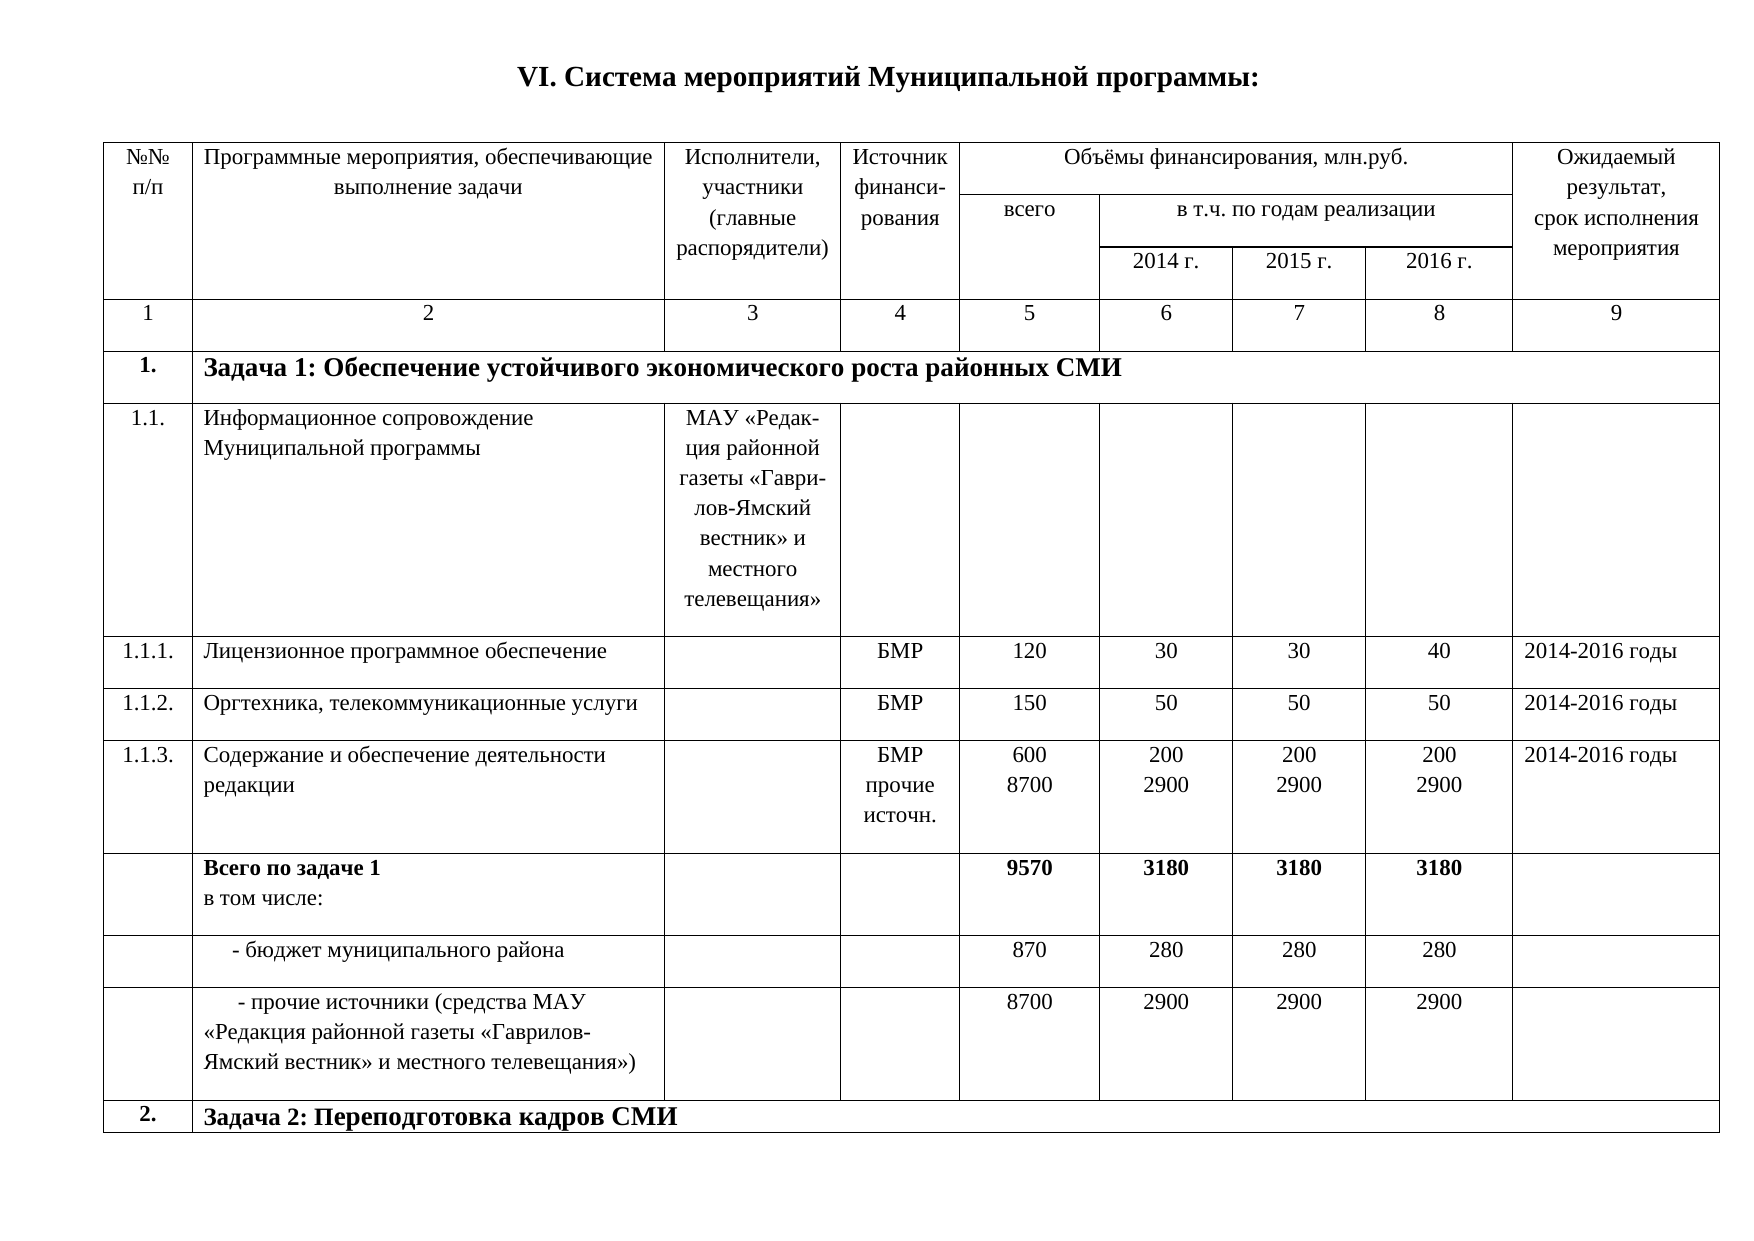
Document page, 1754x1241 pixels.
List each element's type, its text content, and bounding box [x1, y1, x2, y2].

table_cell [104, 988, 192, 1099]
table_cell 600 8700 [960, 741, 1099, 853]
table_cell [665, 689, 840, 740]
table_cell БМР прочие источн. [841, 741, 959, 853]
table_cell 2014-2016 годы [1513, 689, 1719, 740]
table_cell 1 [104, 300, 192, 351]
table_cell 3180 [1366, 854, 1512, 935]
table_cell Информационное сопровождение Муниципальной программы [193, 404, 664, 636]
table_cell [665, 741, 840, 853]
table_cell 50 [1233, 689, 1365, 740]
table_cell 30 [1100, 637, 1232, 688]
table_cell [665, 988, 840, 1099]
table_cell [841, 854, 959, 935]
table_header №№ п/п [104, 143, 192, 298]
table_header Ожидаемый результат, срок исполнения мероприятия [1513, 143, 1719, 298]
table_cell БМР [841, 689, 959, 740]
table_header Объёмы финансирования, млн.руб. [960, 143, 1512, 194]
table_cell 8 [1366, 300, 1512, 351]
table_cell 6 [1100, 300, 1232, 351]
table_cell Лицензионное программное обеспечение [193, 637, 664, 688]
table_cell 2014-2016 годы [1513, 637, 1719, 688]
table_cell [1233, 404, 1365, 636]
table_cell 150 [960, 689, 1099, 740]
table_cell 280 [1233, 936, 1365, 987]
table_cell 2900 [1366, 988, 1512, 1099]
table_cell [1366, 404, 1512, 636]
table_cell 3180 [1233, 854, 1365, 935]
table_cell 5 [960, 300, 1099, 351]
table_cell Всего по задаче 1 в том числе: [193, 854, 664, 935]
table_cell [1513, 936, 1719, 987]
table_cell [104, 854, 192, 935]
table_cell [1513, 404, 1719, 636]
table_cell 200 2900 [1366, 741, 1512, 853]
table_header Источник финанси-рования [841, 143, 959, 298]
table_cell - прочие источники (средства МАУ «Редакция районной газеты «Гаврилов-Ямский вестник» и местного телевещания») [193, 988, 664, 1099]
table_cell 50 [1366, 689, 1512, 740]
table_cell 2014 г. [1100, 248, 1232, 298]
table_header Исполнители, участники (главные распорядители) [665, 143, 840, 298]
table_cell всего [960, 195, 1099, 298]
table_cell - бюджет муниципального района [193, 936, 664, 987]
table_cell [665, 854, 840, 935]
table_cell 40 [1366, 637, 1512, 688]
table_cell [841, 988, 959, 1099]
table_cell 9 [1513, 300, 1719, 351]
table_cell [665, 936, 840, 987]
table_cell 2. [104, 1101, 192, 1132]
table_cell [1513, 988, 1719, 1099]
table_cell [193, 1101, 1719, 1132]
table_cell [841, 404, 959, 636]
table_cell [1100, 404, 1232, 636]
table_header Программные мероприятия, обеспечивающие выполнение задачи [193, 143, 664, 298]
table_cell [104, 936, 192, 987]
table_cell БМР [841, 637, 959, 688]
table_cell 1.1. [104, 404, 192, 636]
text VI. Система мероприятий Муниципальной программы: [67, 59, 1710, 93]
table_cell 1.1.2. [104, 689, 192, 740]
table_cell 30 [1233, 637, 1365, 688]
table_cell [1513, 854, 1719, 935]
table_cell 7 [1233, 300, 1365, 351]
table_cell 280 [1100, 936, 1232, 987]
table_cell 120 [960, 637, 1099, 688]
table_cell 3180 [1100, 854, 1232, 935]
table_cell 1.1.1. [104, 637, 192, 688]
table_cell 200 2900 [1233, 741, 1365, 853]
table_cell 9570 [960, 854, 1099, 935]
table_cell 4 [841, 300, 959, 351]
table_cell 8700 [960, 988, 1099, 1099]
table_cell 2015 г. [1233, 248, 1365, 298]
table_cell Задача 1: Обеспечение устойчивого экономического роста районных СМИ [193, 352, 1719, 403]
table_cell 1.1.3. [104, 741, 192, 853]
table_cell 2900 [1233, 988, 1365, 1099]
table_cell [841, 936, 959, 987]
table_cell МАУ «Редак-ция районной газеты «Гаври-лов-Ямский вестник» и местного телевещания» [665, 404, 840, 636]
table_cell в т.ч. по годам реализации [1100, 195, 1512, 246]
table_cell 200 2900 [1100, 741, 1232, 853]
table_cell 2016 г. [1366, 248, 1512, 298]
table_cell 280 [1366, 936, 1512, 987]
table_cell 2 [193, 300, 664, 351]
table_cell 50 [1100, 689, 1232, 740]
table_cell 3 [665, 300, 840, 351]
table_cell Содержание и обеспечение деятельности редакции [193, 741, 664, 853]
table_cell Оргтехника, телекоммуникационные услуги [193, 689, 664, 740]
table_cell 1. [104, 352, 192, 403]
table_cell [960, 404, 1099, 636]
table_cell [665, 637, 840, 688]
table_cell 2900 [1100, 988, 1232, 1099]
table_cell 2014-2016 годы [1513, 741, 1719, 853]
table_cell 870 [960, 936, 1099, 987]
